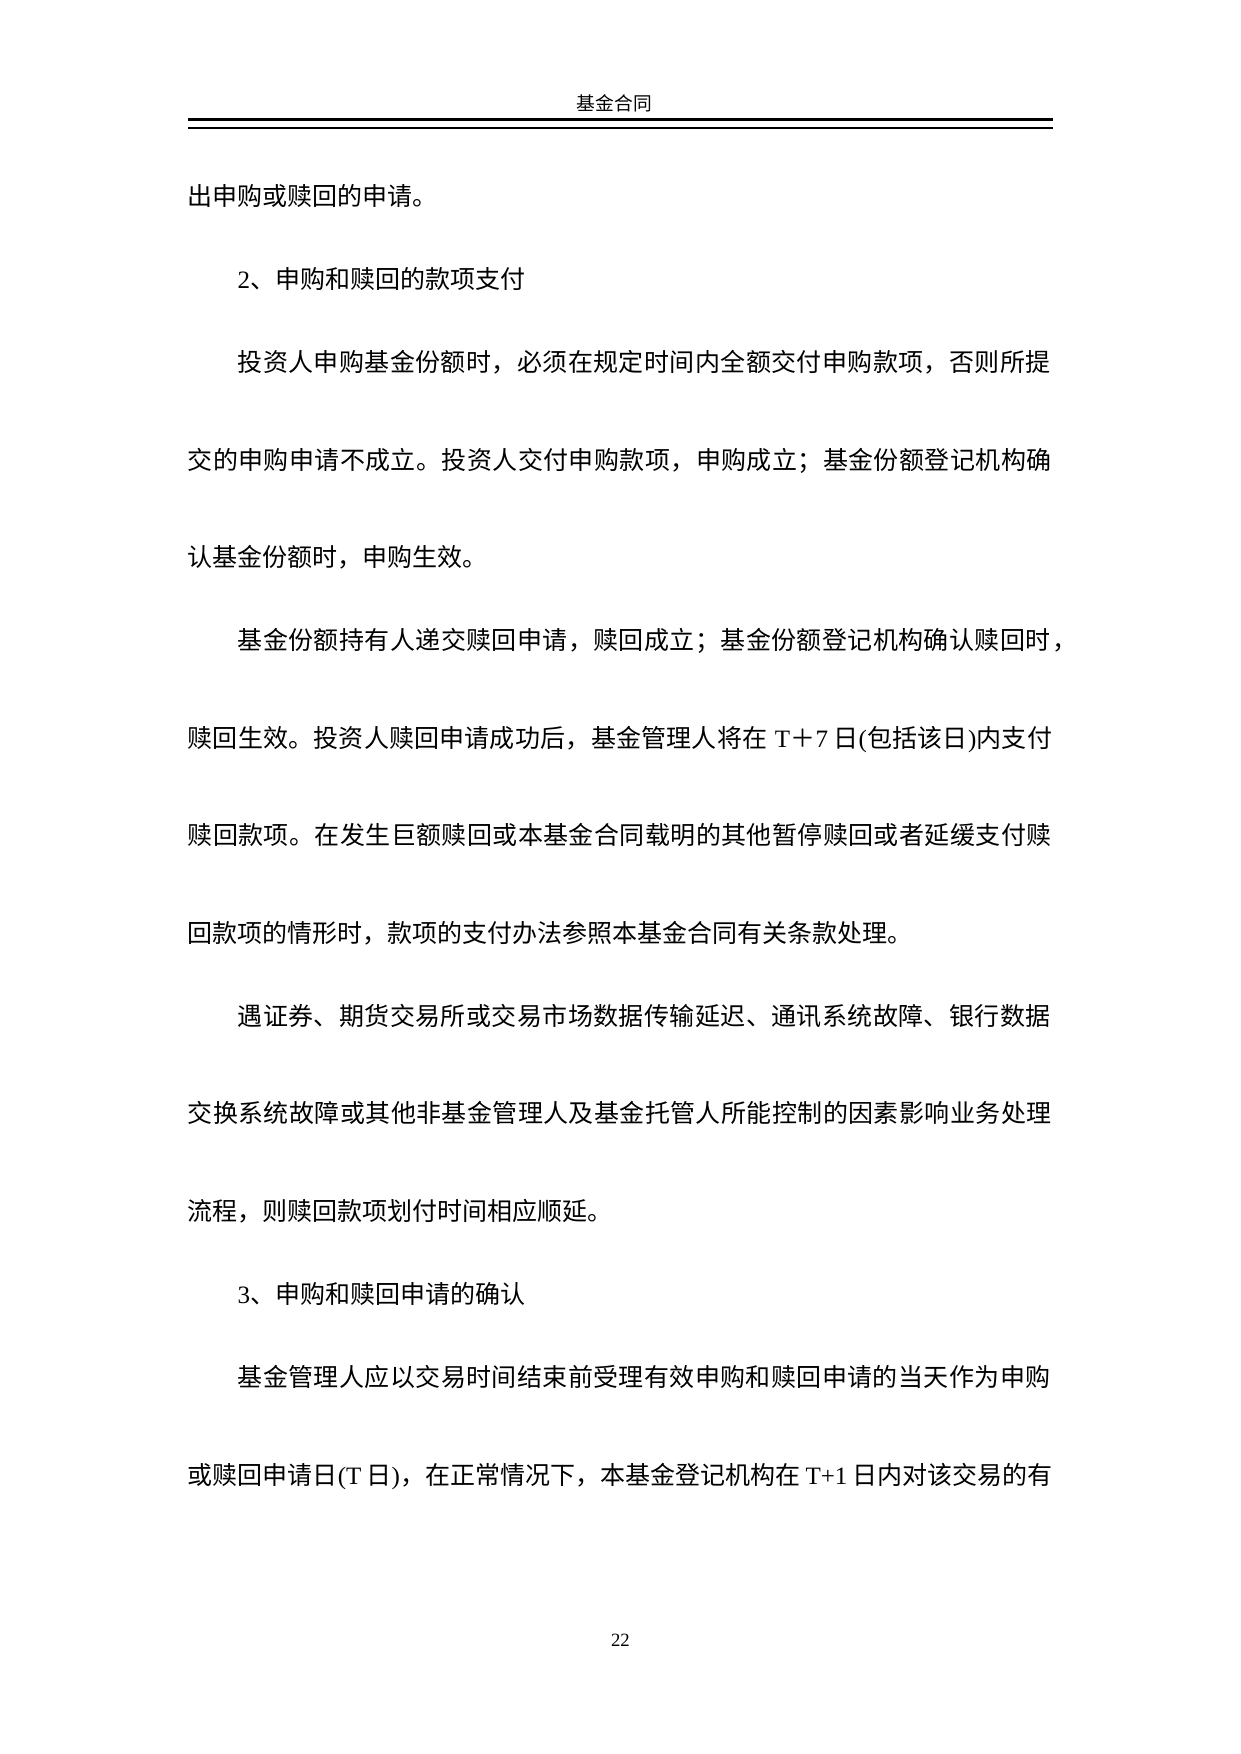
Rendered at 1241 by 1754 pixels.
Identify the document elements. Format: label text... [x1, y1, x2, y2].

text 2、申购和赎回的款项支付 [187, 245, 1053, 310]
text 基金份额持有人递交赎回申请，赎回成立；基金份额登记机构确认赎回时，赎回生效。投资人赎回申请成功后，基金管理人将在T＋7日(包括该日)内支付赎回款项。在发生巨额赎回或本基金合同载明的其他暂停赎回或者延缓支付赎回款项的情形时，款项的支付办法参照本基金合同有关条款处理。 [187, 606, 1053, 964]
text 3、申购和赎回申请的确认 [187, 1260, 1053, 1325]
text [187, 162, 1053, 227]
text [187, 1343, 1053, 1506]
text 遇证券、期货交易所或交易市场数据传输延迟、通讯系统故障、银行数据交换系统故障或其他非基金管理人及基金托管人所能控制的因素影响业务处理流程，则赎回款项划付时间相应顺延。 [187, 982, 1053, 1242]
text 投资人申购基金份额时，必须在规定时间内全额交付申购款项，否则所提交的申购申请不成立。投资人交付申购款项，申购成立；基金份额登记机构确认基金份额时，申购生效。 [187, 328, 1053, 588]
